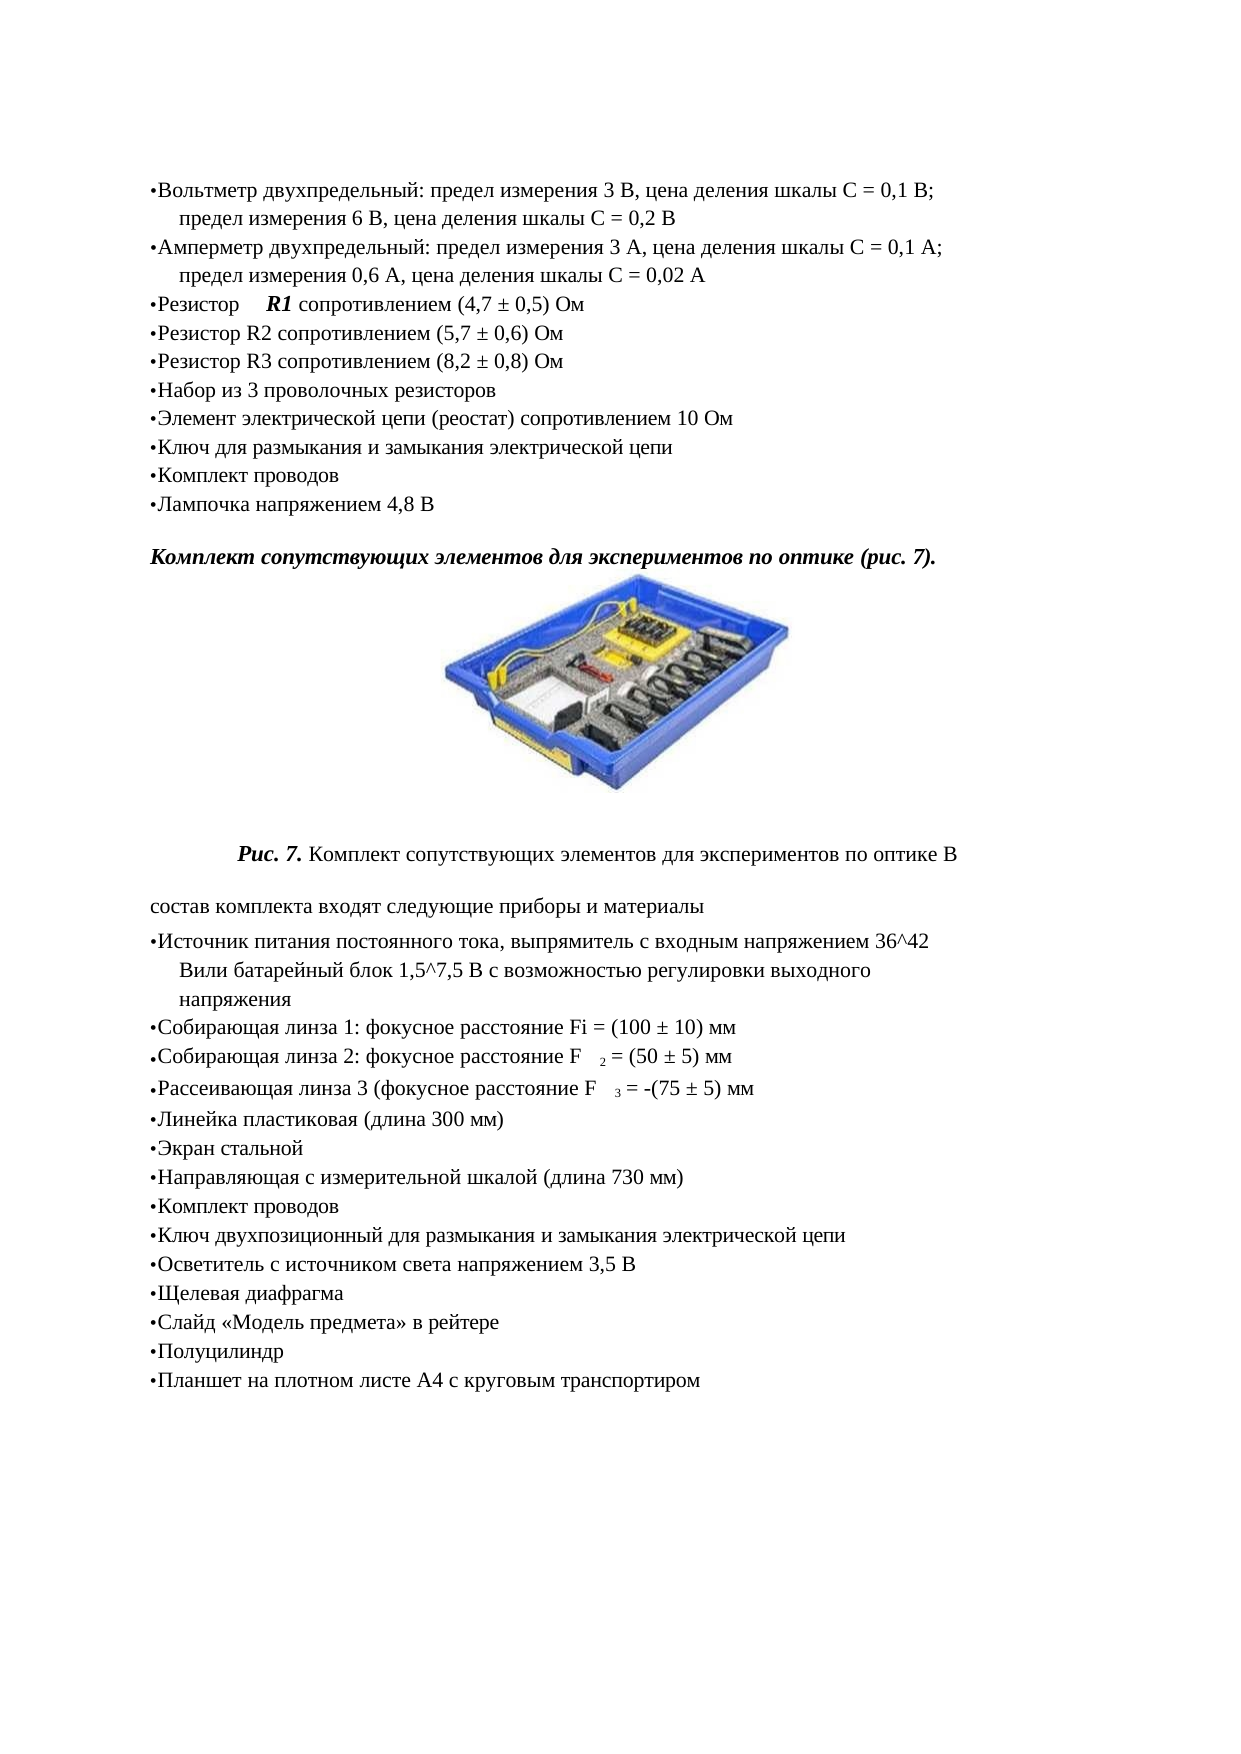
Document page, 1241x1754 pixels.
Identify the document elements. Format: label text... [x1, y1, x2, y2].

text Рис. 7. Комплект сопутствующих элементов для экспериментов по оптике В состав комплекта входят следующие приборы и материалы [150, 814, 1008, 919]
list Резистор R2 сопротивлением (5,7 ± 0,6) Ом [149, 319, 1196, 345]
list Слайд «Модель предмета» в рейтере [149, 1309, 1196, 1334]
list Лампочка напряжением 4,8 В [149, 491, 1196, 516]
list Направляющая с измерительной шкалой (длина 730 мм) [149, 1164, 1196, 1189]
list Рассеивающая линза 3 (фокусное расстояние F 3 = -(75 ± 5) мм [149, 1075, 1196, 1103]
list Планшет на плотном листе А4 с круговым транспортиром [149, 1367, 1196, 1392]
list Комплект проводов [149, 1193, 1196, 1218]
list Собирающая линза 2: фокусное расстояние F 2 = (50 ± 5) мм [149, 1043, 1196, 1071]
list Полуцилиндр [149, 1338, 1196, 1363]
list Резистор R3 сопротивлением (8,2 ± 0,8) Ом [149, 348, 1196, 373]
list Щелевая диафрагма [149, 1280, 1196, 1305]
subtitle Комплект сопутствующих элементов для экспериментов по оптике (рис. 7). [150, 543, 1196, 570]
list Ключ двухпозиционный для размыкания и замыкания электрической цепи [149, 1222, 1196, 1247]
list Осветитель с источником света напряжением 3,5 В [149, 1251, 1196, 1276]
list Линейка пластиковая (длина 300 мм) [149, 1106, 1196, 1132]
list Резистор R1 сопротивлением (4,7 ± 0,5) Ом [149, 291, 1196, 316]
picture [440, 569, 795, 793]
list Элемент электрической цепи (реостат) сопротивлением 10 Ом [149, 405, 1196, 430]
list Комплект проводов [149, 462, 1196, 487]
list Источник питания постоянного тока, выпрямитель с входным напряжением 36^42 Вили батарейный блок 1,5^7,5 В с возможностью регулировки выходного напряжения [150, 928, 980, 1011]
list Экран стальной [149, 1135, 1196, 1161]
list Ключ для размыкания и замыкания электрической цепи [149, 434, 1196, 459]
list Вольтметр двухпредельный: предел измерения 3 В, цена деления шкалы С = 0,1 В; предел измерения 6 В, цена деления шкалы С = 0,2 В [150, 177, 1000, 231]
list Набор из 3 проволочных резисторов [149, 377, 1196, 402]
list Собирающая линза 1: фокусное расстояние Fi = (100 ± 10) мм [149, 1015, 1196, 1040]
list Амперметр двухпредельный: предел измерения 3 А, цена деления шкалы С = 0,1 А; предел измерения 0,6 А, цена деления шкалы С = 0,02 А [150, 234, 1009, 288]
